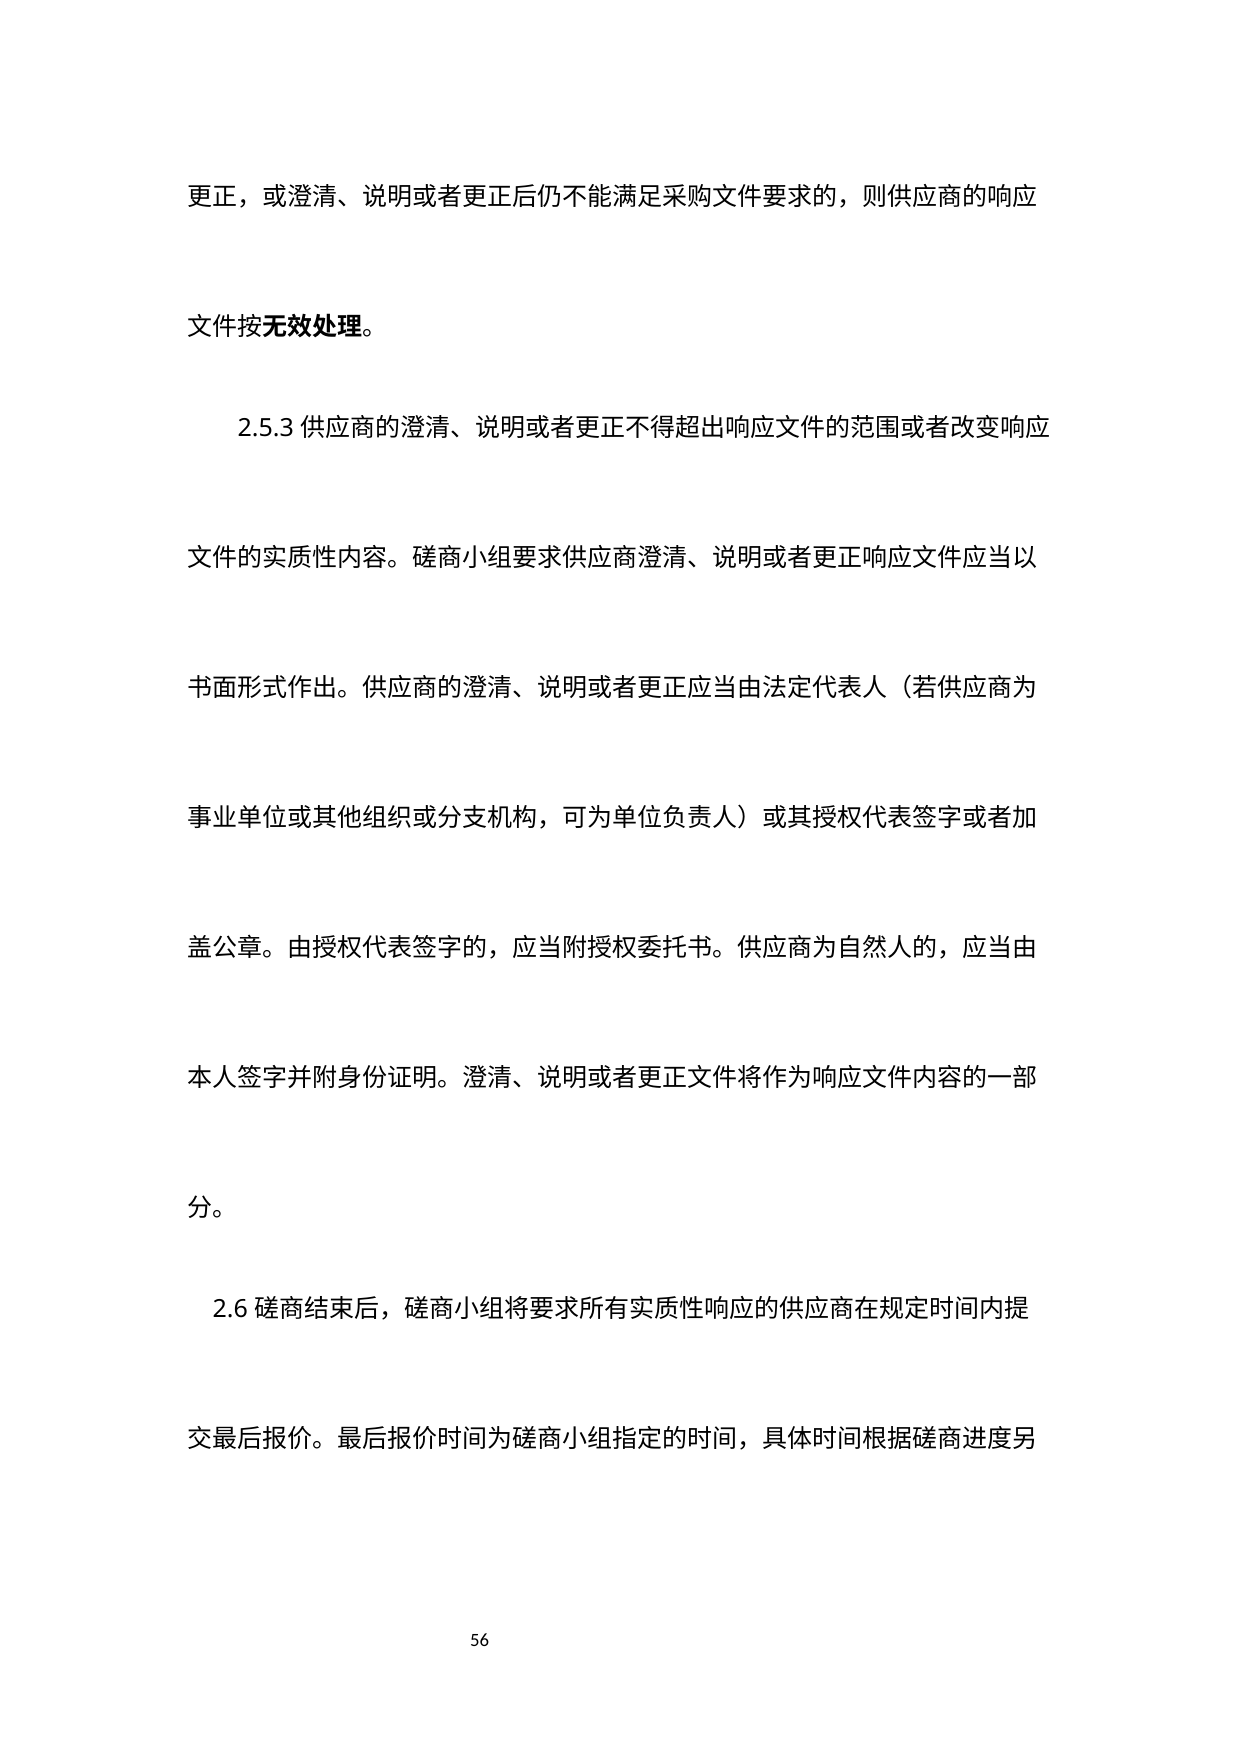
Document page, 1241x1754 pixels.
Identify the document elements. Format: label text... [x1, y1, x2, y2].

list 2.5.3 供应商的澄清、说明或者更正不得超出响应文件的范围或者改变响应 文件的实质性内容。磋商小组要求供应商澄清、说明或者更正响应文件应当以书面形式作出。供应商的澄清、说明或者更正应当由法定代表人（若供应商为事业单位或其他组织或分支机构，可为单位负责人）或其授权代表签字或者加盖公章。由授权代表签字的，应当附授权委托书。供应商为自然人的，应当由本人签字并附身份证明。澄清、说明或者更正文件将作为响应文件内容的一部分。 [187, 393, 1053, 1238]
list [187, 1274, 1053, 1469]
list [187, 162, 1053, 357]
